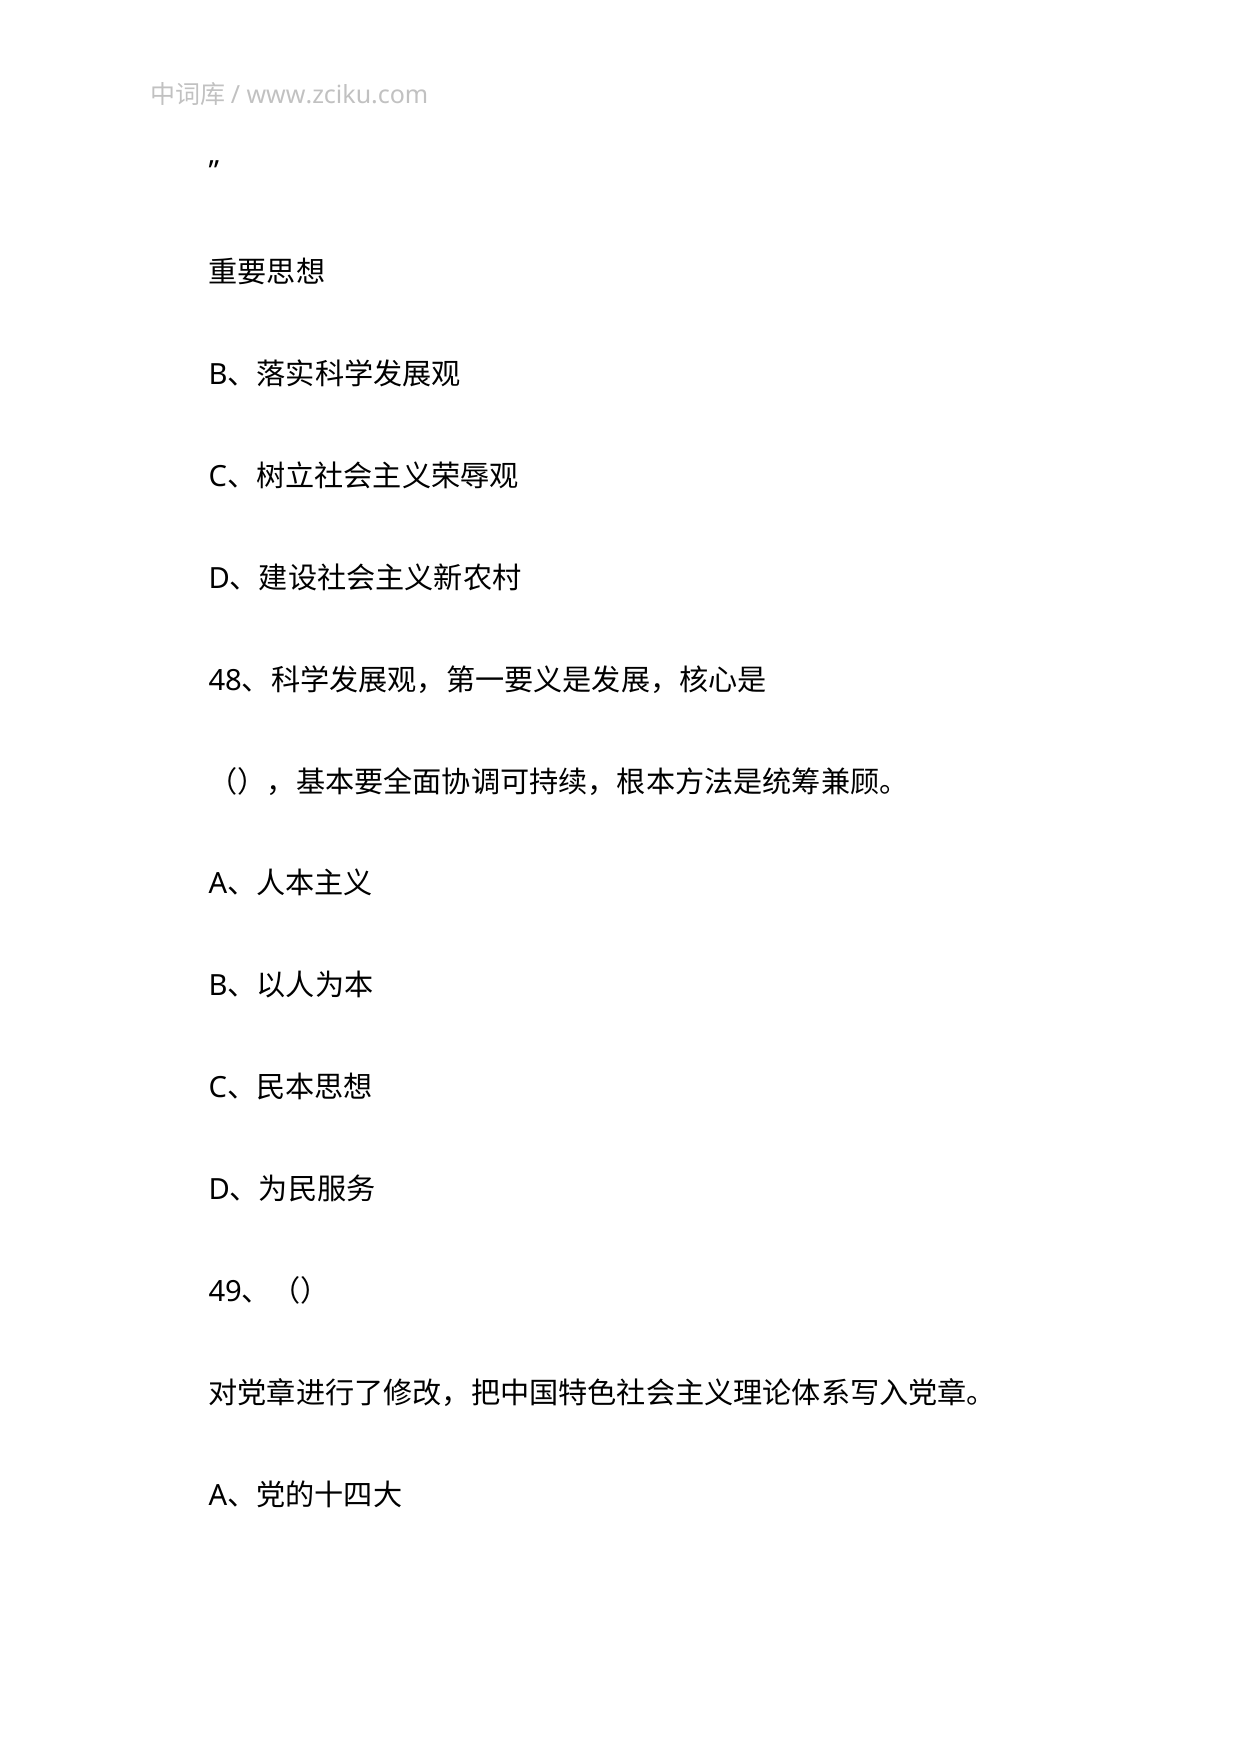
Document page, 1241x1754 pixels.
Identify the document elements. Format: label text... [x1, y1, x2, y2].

text 重要思想 [150, 248, 1090, 291]
text C、民本思想 [150, 1064, 1090, 1106]
text ” [150, 150, 1090, 190]
text 对党章进行了修改，把中国特色社会主义理论体系写入党章。 [150, 1370, 1090, 1412]
text A、人本主义 [150, 860, 1090, 902]
text B、落实科学发展观 [150, 350, 1090, 393]
text 49、（） [150, 1268, 1090, 1310]
text C、树立社会主义荣辱观 [150, 452, 1090, 494]
text （），基本要全面协调可持续，根本方法是统筹兼顾。 [150, 758, 1090, 800]
text D、为民服务 [150, 1166, 1090, 1208]
text 48、科学发展观，第一要义是发展，核心是 [150, 656, 1090, 698]
text D、建设社会主义新农村 [150, 554, 1090, 597]
text A、党的十四大 [150, 1472, 1090, 1514]
text B、以人为本 [150, 962, 1090, 1004]
